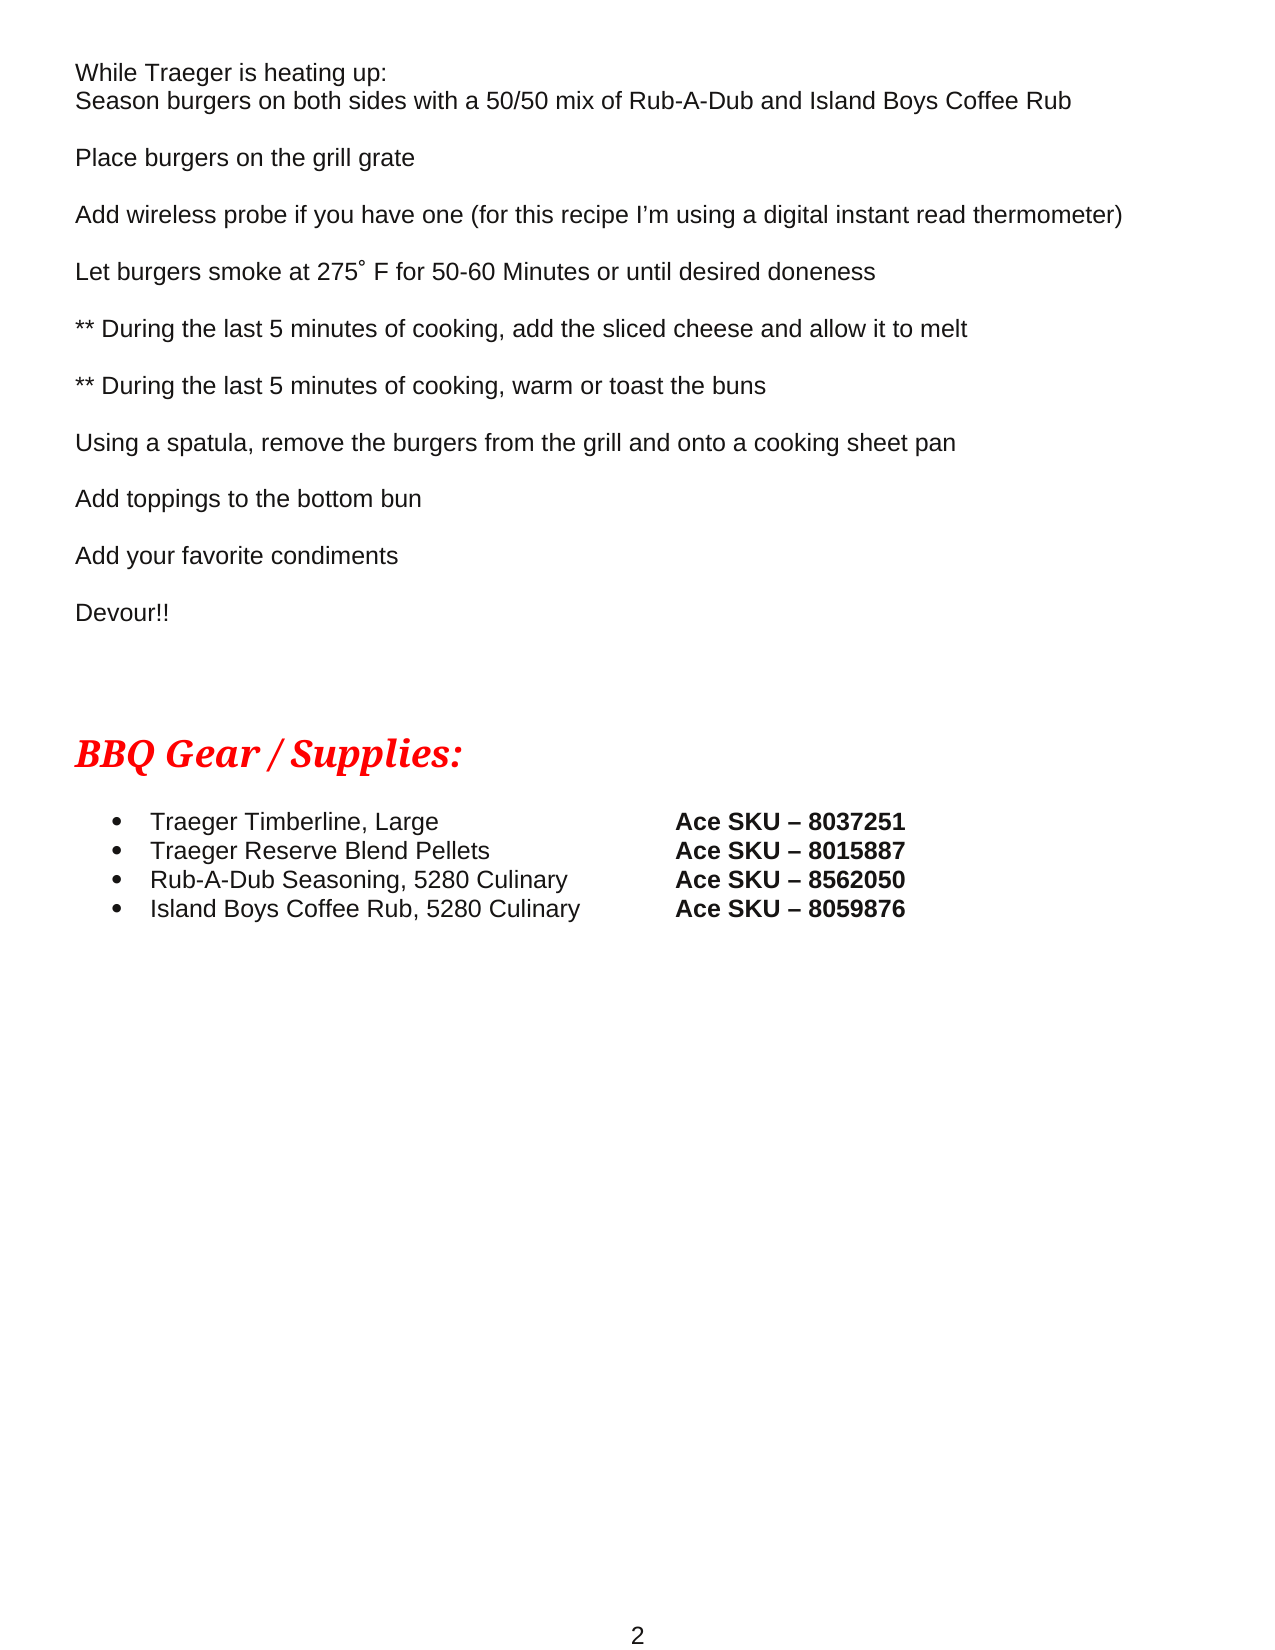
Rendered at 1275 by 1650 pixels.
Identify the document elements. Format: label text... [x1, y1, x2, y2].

text Season burgers on both sides with a 50/50 mix of Rub-A-Dub and Island Boys Coffee Rub [75, 86, 1200, 115]
text Add your favorite condiments [75, 541, 1200, 570]
text While Traeger is heating up: [75, 57, 1200, 86]
list Island Boys Coffee Rub, 5280 Culinary Ace SKU – 8059876 [112, 894, 1200, 923]
text Let burgers smoke at 275˚ F for 50-60 Minutes or until desired doneness [75, 257, 1200, 286]
text Using a spatula, remove the burgers from the grill and onto a cooking sheet pan [75, 427, 1200, 456]
list Traeger Timberline, Large Ace SKU – 8037251 [112, 807, 1200, 836]
list Traeger Reserve Blend Pellets Ace SKU – 8015887 [112, 836, 1200, 865]
text Devour!! [75, 598, 1200, 627]
text Add wireless probe if you have one (for this recipe I’m using a digital instant read thermometer) [75, 200, 1200, 229]
list Rub-A-Dub Seasoning, 5280 Culinary Ace SKU – 8562050 [112, 865, 1200, 894]
text Place burgers on the grill grate [75, 143, 1200, 172]
subtitle BBQ Gear / Supplies: [75, 727, 1200, 778]
text Add toppings to the bottom bun [75, 484, 1200, 513]
text ** During the last 5 minutes of cooking, add the sliced cheese and allow it to melt [75, 314, 1200, 342]
text ** During the last 5 minutes of cooking, warm or toast the buns [75, 371, 1200, 399]
